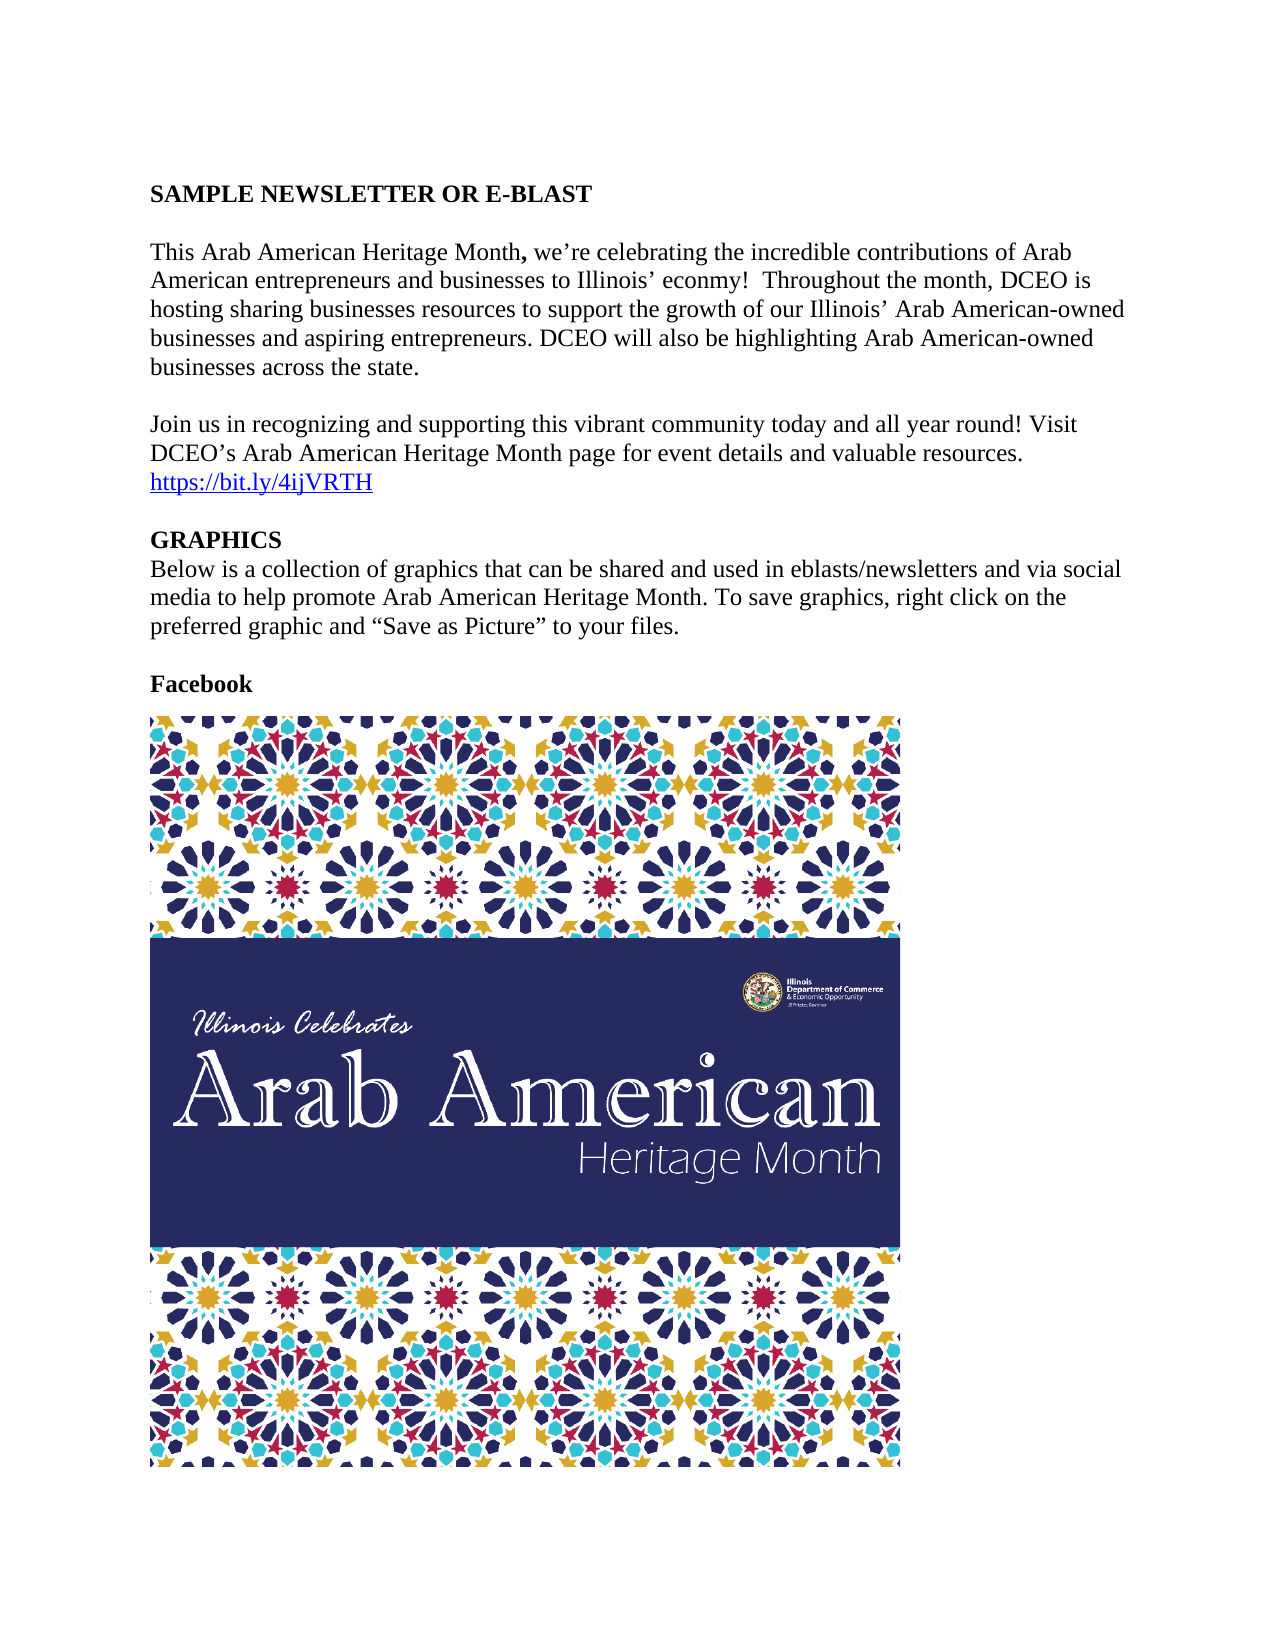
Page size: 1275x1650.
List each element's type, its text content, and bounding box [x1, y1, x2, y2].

text GRAPHICS [150, 525, 1125, 554]
text Below is a collection of graphics that can be shared and used in eblasts/newsletters and via social media to help promote Arab American Heritage Month. To save graphics, right click on the preferred graphic and “Save as Picture” to your files. [150, 554, 1125, 640]
picture [150, 716, 901, 1467]
text Join us in recognizing and supporting this vibrant community today and all year round! Visit DCEO’s Arab American Heritage Month page for event details and valuable resources. https://bit.ly/4ijVRTH [150, 409, 1125, 496]
text SAMPLE NEWSLETTER OR E-BLAST [150, 179, 1125, 207]
text This Arab American Heritage Month, we’re celebrating the incredible contributions of Arab American entrepreneurs and businesses to Illinois’ econmy! Throughout the month, DCEO is hosting sharing businesses resources to support the growth of our Illinois’ Arab American-owned businesses and aspiring entrepreneurs. DCEO will also be highlighting Arab American-owned businesses across the state. [150, 237, 1125, 380]
text Facebook [150, 669, 1125, 697]
